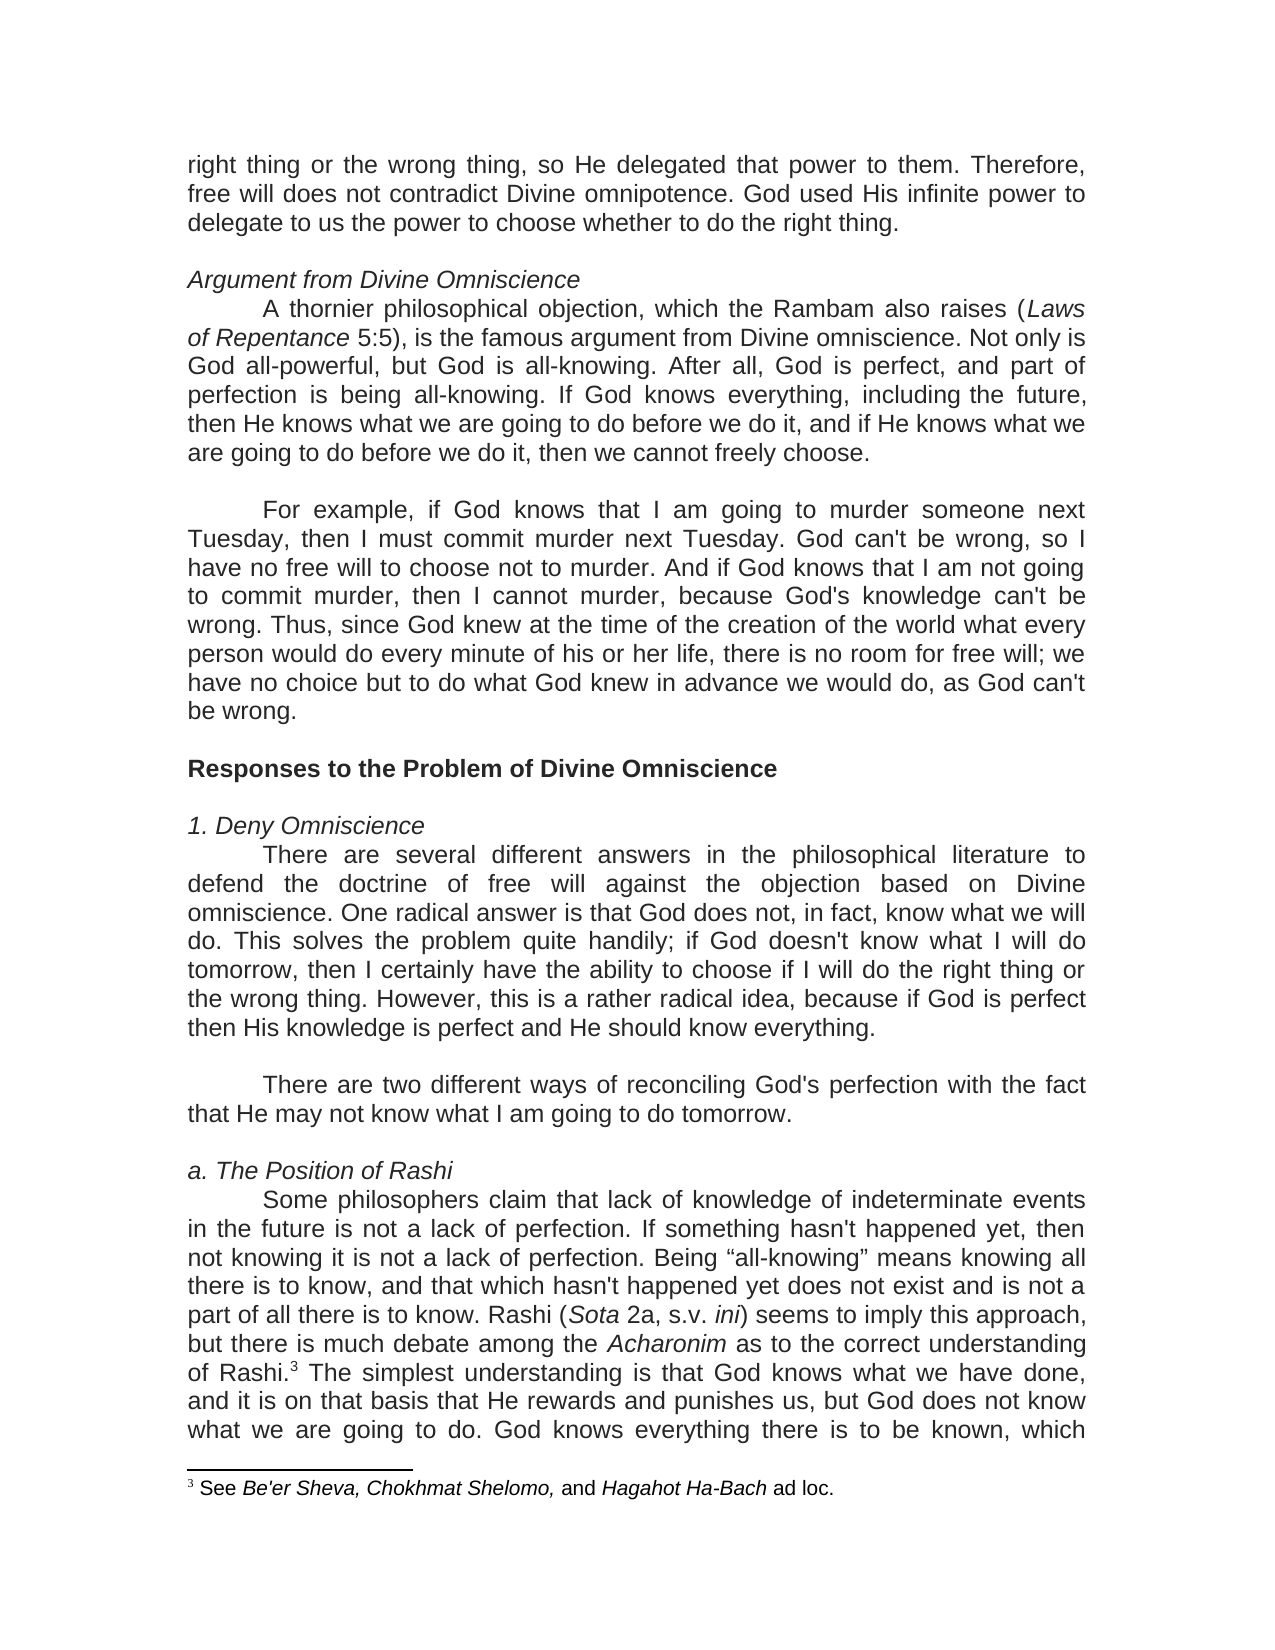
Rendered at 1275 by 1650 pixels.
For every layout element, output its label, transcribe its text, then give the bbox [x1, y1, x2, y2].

text Responses to the Problem of Divine Omniscience [187, 754, 1087, 782]
text a. The Position of Rashi [187, 1156, 1087, 1185]
text There are several different answers in the philosophical literature to defend the doctrine of free will against the objection based on Divine omniscience. One radical answer is that God does not, in fact, know what we will do. This solves the problem quite handily; if God doesn't know what I will do tomorrow, then I certainly have the ability to choose if I will do the right thing or the wrong thing. However, this is a rather radical idea, because if God is perfect then His knowledge is perfect and He should know everything. [187, 840, 1087, 1041]
text Argument from Divine Omniscience [187, 265, 1087, 294]
text For example, if God knows that I am going to murder someone next Tuesday, then I must commit murder next Tuesday. God can't be wrong, so I have no free will to choose not to murder. And if God knows that I am not going to commit murder, then I cannot murder, because God's knowledge can't be wrong. Thus, since God knew at the time of the creation of the world what every person would do every minute of his or her life, there is no room for free will; we have no choice but to do what God knew in advance we would do, as God can't be wrong. [187, 495, 1087, 725]
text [187, 150, 1087, 236]
text There are two different ways of reconciling God's perfection with the fact that He may not know what I am going to do tomorrow. [187, 1070, 1087, 1127]
text A thornier philosophical objection, which the Rambam also raises (Laws of Repentance 5:5), is the famous argument from Divine omniscience. Not only is God all-powerful, but God is all-knowing. After all, God is perfect, and part of perfection is being all-knowing. If God knows everything, including the future, then He knows what we are going to do before we do it, and if He knows what we are going to do before we do it, then we cannot freely choose. [187, 294, 1087, 466]
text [187, 1185, 1087, 1444]
text 1. Deny Omniscience [187, 811, 1087, 840]
